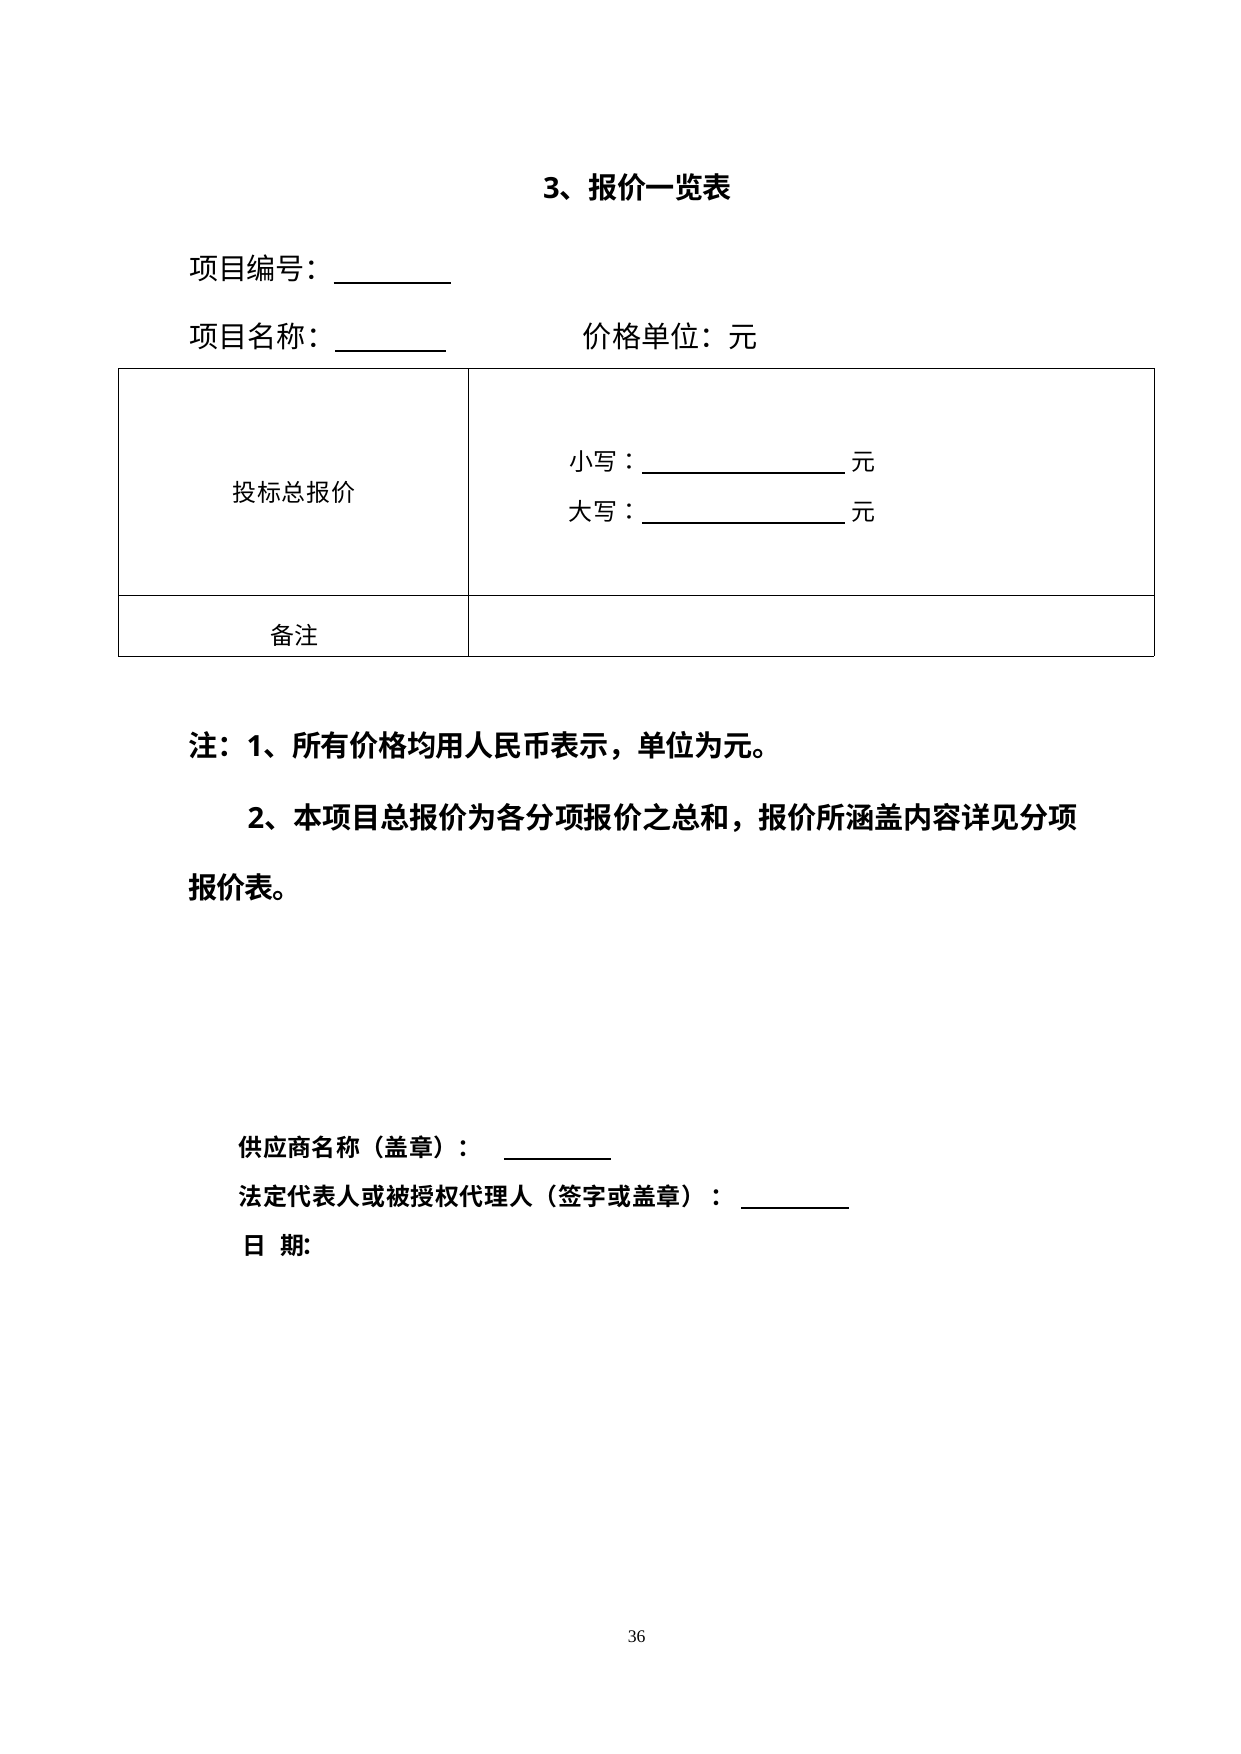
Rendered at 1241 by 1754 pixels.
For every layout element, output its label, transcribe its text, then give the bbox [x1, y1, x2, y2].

text 项目编号： [189, 249, 1155, 287]
table_header 投标总报价 [119, 369, 468, 595]
text 项目名称： 价格单位：元 [189, 317, 1155, 356]
table_cell [469, 596, 1154, 656]
text 注：1、所有价格均用人民币表示，单位为元。 [188, 726, 1155, 764]
text 3、报价一览表 [543, 167, 1155, 206]
text 2、本项目总报价为各分项报价之总和，报价所涵盖内容详见分项 报价表。 [188, 795, 1084, 907]
text 法定代表人或被授权代理人（签字或盖章） ： [238, 1179, 1155, 1212]
text 供应商名称（盖章）： [238, 1130, 1155, 1163]
text 日 期： [243, 1228, 1155, 1261]
table_cell 备注 [119, 596, 468, 656]
table_header 小写： 元 大写： 元 [469, 369, 1154, 595]
